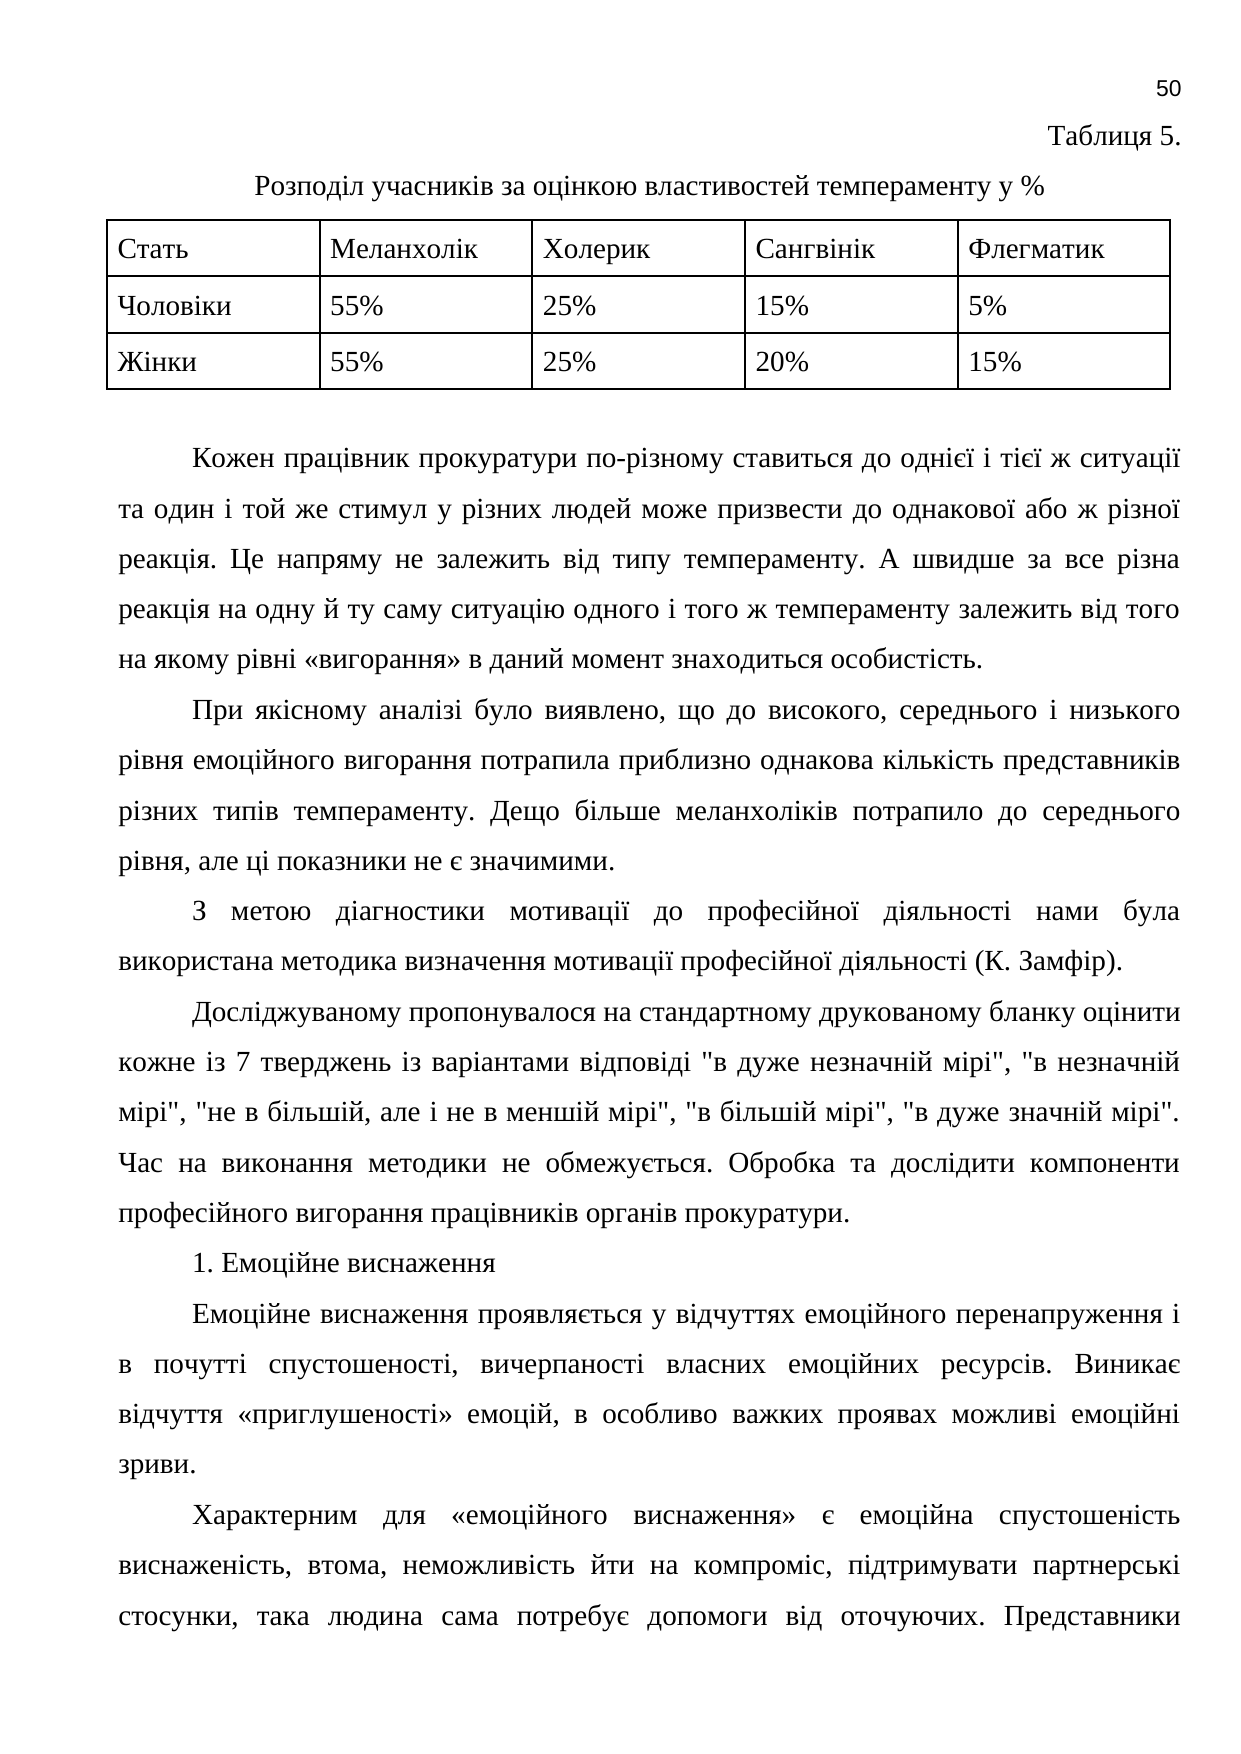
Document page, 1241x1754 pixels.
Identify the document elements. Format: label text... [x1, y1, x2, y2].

text З метою діагностики мотивації до професійної діяльності нами була використана методика визначення мотивації професійної діяльності (К. Замфір). [118, 893, 1181, 977]
text Кожен працівник прокуратури по-різному ставиться до однієї і тієї ж ситуації та один і той же стимул у різних людей може призвести до однакової або ж різної реакція. Це напряму не залежить від типу темпераменту. А швидше за все різна реакція на одну й ту саму ситуацію одного і того ж темпераменту залежить від того на якому рівні «вигорання» в даний момент знаходиться особистість. [118, 440, 1181, 675]
table_cell 55% [321, 334, 531, 388]
table_header Холерик [533, 221, 744, 275]
table_cell Жінки [108, 334, 319, 388]
table_cell 20% [746, 334, 957, 388]
text Розподіл учасників за оцінкою властивостей темпераменту у % [118, 168, 1181, 202]
table_cell 5% [959, 277, 1169, 332]
table_cell 25% [533, 277, 744, 332]
text 1. Емоційне виснаження [118, 1245, 1181, 1279]
table_header Сангвінік [746, 221, 957, 275]
text Емоційне виснаження проявляється у відчуттях емоційного перенапруження і в почутті спустошеності, вичерпаності власних емоційних ресурсів. Виникає відчуття «приглушеності» емоцій, в особливо важких проявах можливі емоційні зриви. [118, 1296, 1181, 1480]
table_cell 15% [959, 334, 1169, 388]
table_cell 25% [533, 334, 744, 388]
text Досліджуваному пропонувалося на стандартному друкованому бланку оцінити кожне із 7 тверджень із варіантами відповіді "в дуже незначній мірі", "в незначній мірі", "не в більшій, але і не в меншій мірі", "в більшій мірі", "в дуже значній мірі". Час на виконання методики не обмежується. Обробка та дослідити компоненти професійного вигорання працівників органів прокуратури. [118, 994, 1181, 1229]
table_header Флегматик [959, 221, 1169, 275]
table_cell 15% [746, 277, 957, 332]
table_cell Чоловіки [108, 277, 319, 332]
table_header Стать [108, 221, 319, 275]
text Таблиця 5. [118, 118, 1181, 152]
text При якісному аналізі було виявлено, що до високого, середнього і низького рівня емоційного вигорання потрапила приблизно однакова кількість представників різних типів темпераменту. Дещо більше меланхоліків потрапило до середнього рівня, але ці показники не є значимими. [118, 692, 1181, 876]
table_header Меланхолік [321, 221, 531, 275]
table_cell 55% [321, 277, 531, 332]
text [118, 1497, 1181, 1631]
